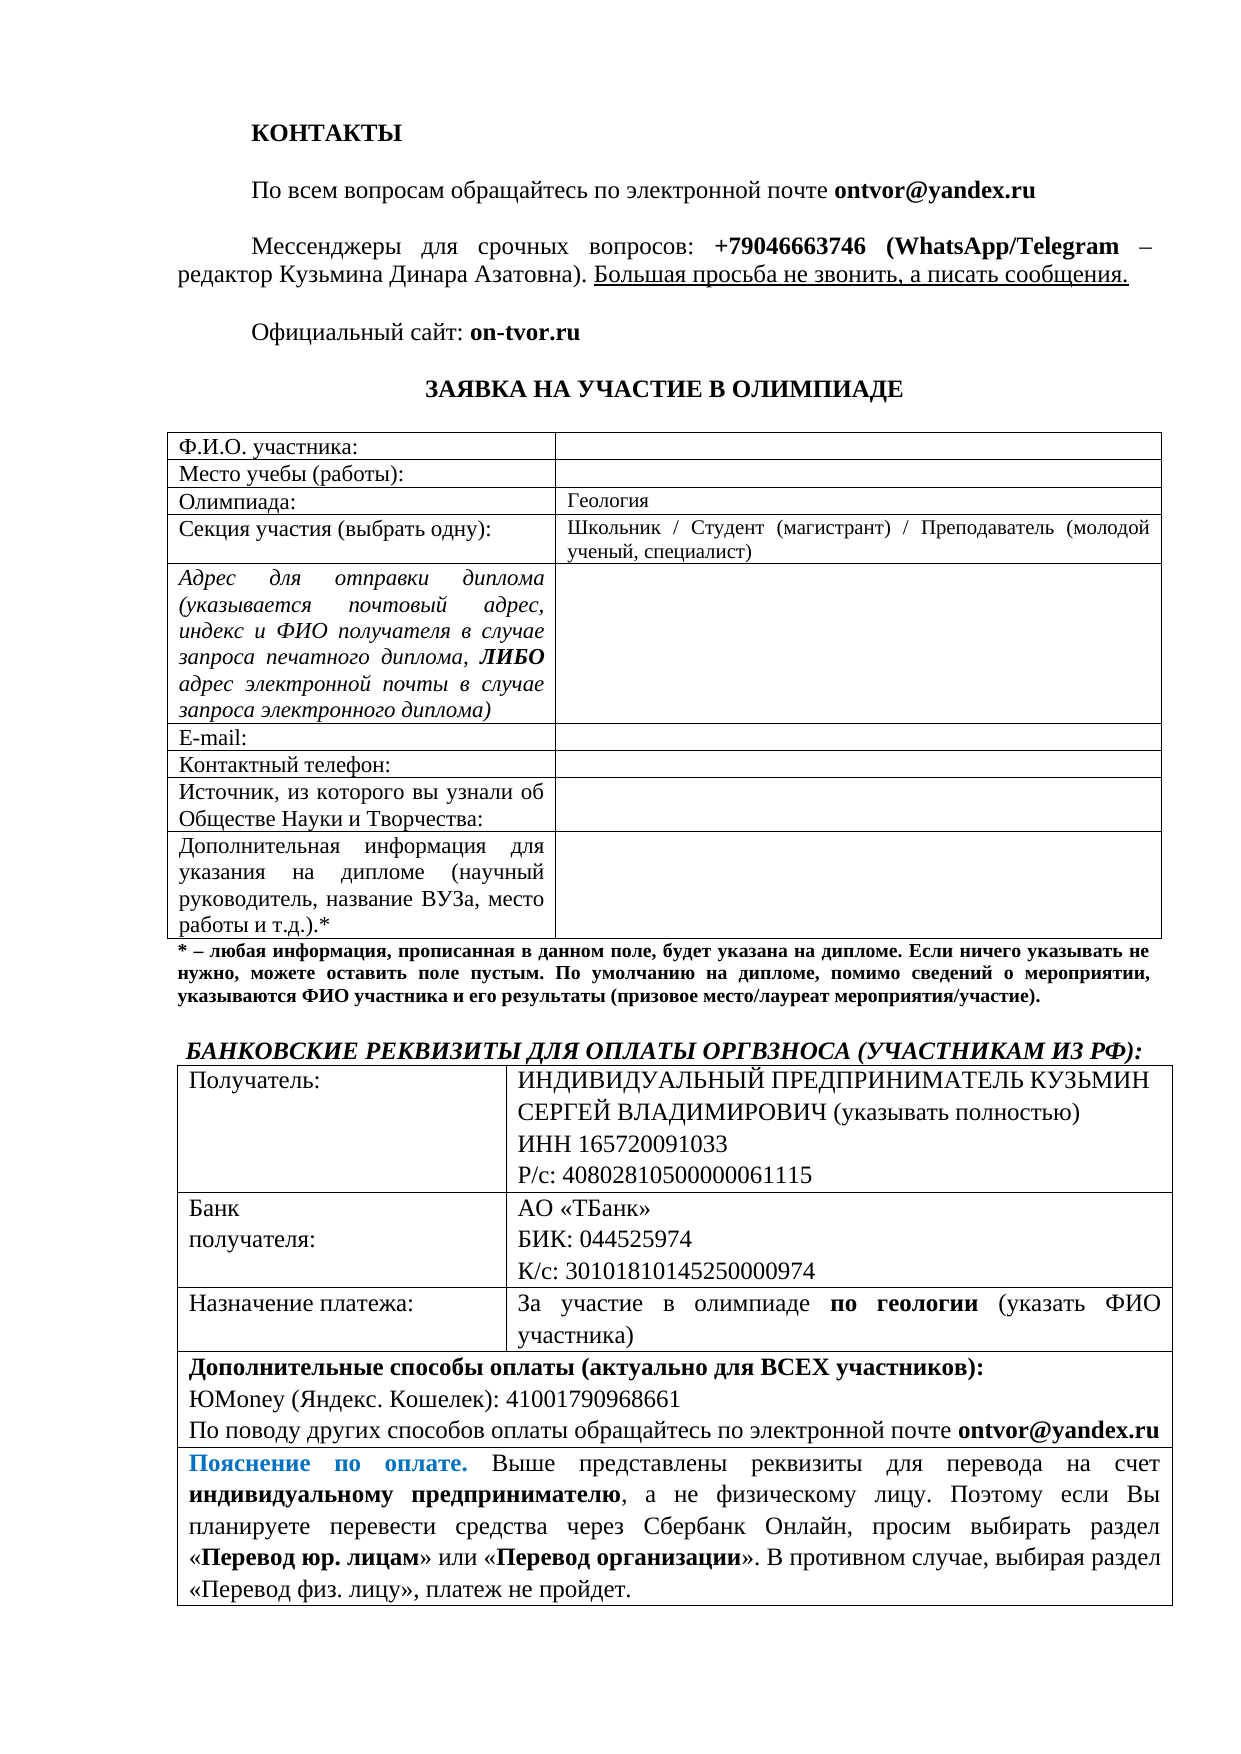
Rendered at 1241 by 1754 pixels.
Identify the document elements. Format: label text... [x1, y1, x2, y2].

table_header ИНДИВИДУАЛЬНЫЙ ПРЕДПРИНИМАТЕЛЬ КУЗЬМИН СЕРГЕЙ ВЛАДИМИРОВИЧ (указывать полностью) ИНН 165720091033 Р/с: 40802810500000061115 [507, 1066, 1172, 1192]
table_cell Назначение платежа: [178, 1288, 506, 1351]
table_header [556, 433, 1161, 459]
text * – любая информация, прописанная в данном поле, будет указана на дипломе. Если ничего указывать не нужно, можете оставить поле пустым. По умолчанию на дипломе, помимо сведений о мероприятии, указываются ФИО участника и его результаты (призовое место/лауреат мероприятия/участие). [177, 939, 1152, 1007]
text По всем вопросам обращайтесь по электронной почте ontvor@yandex.ru [177, 176, 1152, 204]
table_cell Дополнительная информация для указания на дипломе (научный руководитель, название ВУЗа, место работы и т.д.).* [168, 832, 555, 937]
text КОНТАКТЫ [177, 118, 1152, 147]
table_cell [556, 564, 1161, 722]
table_cell Пояснение по оплате. Выше представлены реквизиты для перевода на счет индивидуальному предпринимателю, а не физическому лицу. Поэтому если Вы планируете перевести средства через Сбербанк Онлайн, просим выбирать раздел «Перевод юр. лицам» или «Перевод организации». В противном случае, выбирая раздел «Перевод физ. лицу», платеж не пройдет. [178, 1448, 1172, 1605]
table_cell Источник, из которого вы узнали об Обществе Науки и Творчества: [168, 778, 555, 831]
text Мессенджеры для срочных вопросов: +79046663746 (WhatsApp/Telegram – редактор Кузьмина Динара Азатовна). Большая просьба не звонить, а писать сообщения. [177, 231, 1152, 288]
text ЗАЯВКА НА УЧАСТИЕ В ОЛИМПИАДЕ [177, 374, 1152, 403]
text БАНКОВСКИЕ РЕКВИЗИТЫ ДЛЯ ОПЛАТЫ ОРГВЗНОСА (УЧАСТНИКАМ ИЗ РФ): [177, 1036, 1152, 1064]
table_cell Контактный телефон: [168, 751, 555, 777]
table_cell АО «ТБанк» БИК: 044525974 К/с: 30101810145250000974 [507, 1193, 1172, 1287]
table_cell За участие в олимпиаде по геологии (указать ФИО участника) [507, 1288, 1172, 1351]
table_cell Геология [556, 488, 1161, 514]
table_cell [556, 724, 1161, 750]
table_cell [556, 778, 1161, 831]
table_cell Банк получателя: [178, 1193, 506, 1287]
table_cell [556, 460, 1161, 487]
table_cell E-mail: [168, 724, 555, 750]
table_cell Школьник / Студент (магистрант) / Преподаватель (молодой ученый, специалист) [556, 515, 1161, 563]
table_cell Секция участия (выбрать одну): [168, 515, 555, 563]
table_header Ф.И.О. участника: [168, 433, 555, 459]
table_cell Дополнительные способы оплаты (актуально для ВСЕХ участников): ЮMoney (Яндекс. Кошелек): 41001790968661 По поводу других способов оплаты обращайтесь по электронной почте ontvor@yandex.ru [178, 1352, 1172, 1447]
table_cell [556, 751, 1161, 777]
table_cell [556, 832, 1161, 937]
table_cell Адрес для отправки диплома (указывается почтовый адрес, индекс и ФИО получателя в случае запроса печатного диплома, ЛИБО адрес электронной почты в случае запроса электронного диплома) [168, 564, 555, 722]
table_cell Олимпиада: [168, 488, 555, 514]
table_header Получатель: [178, 1066, 506, 1192]
table_cell Место учебы (работы): [168, 460, 555, 487]
text Официальный сайт: on-tvor.ru [177, 317, 1152, 346]
